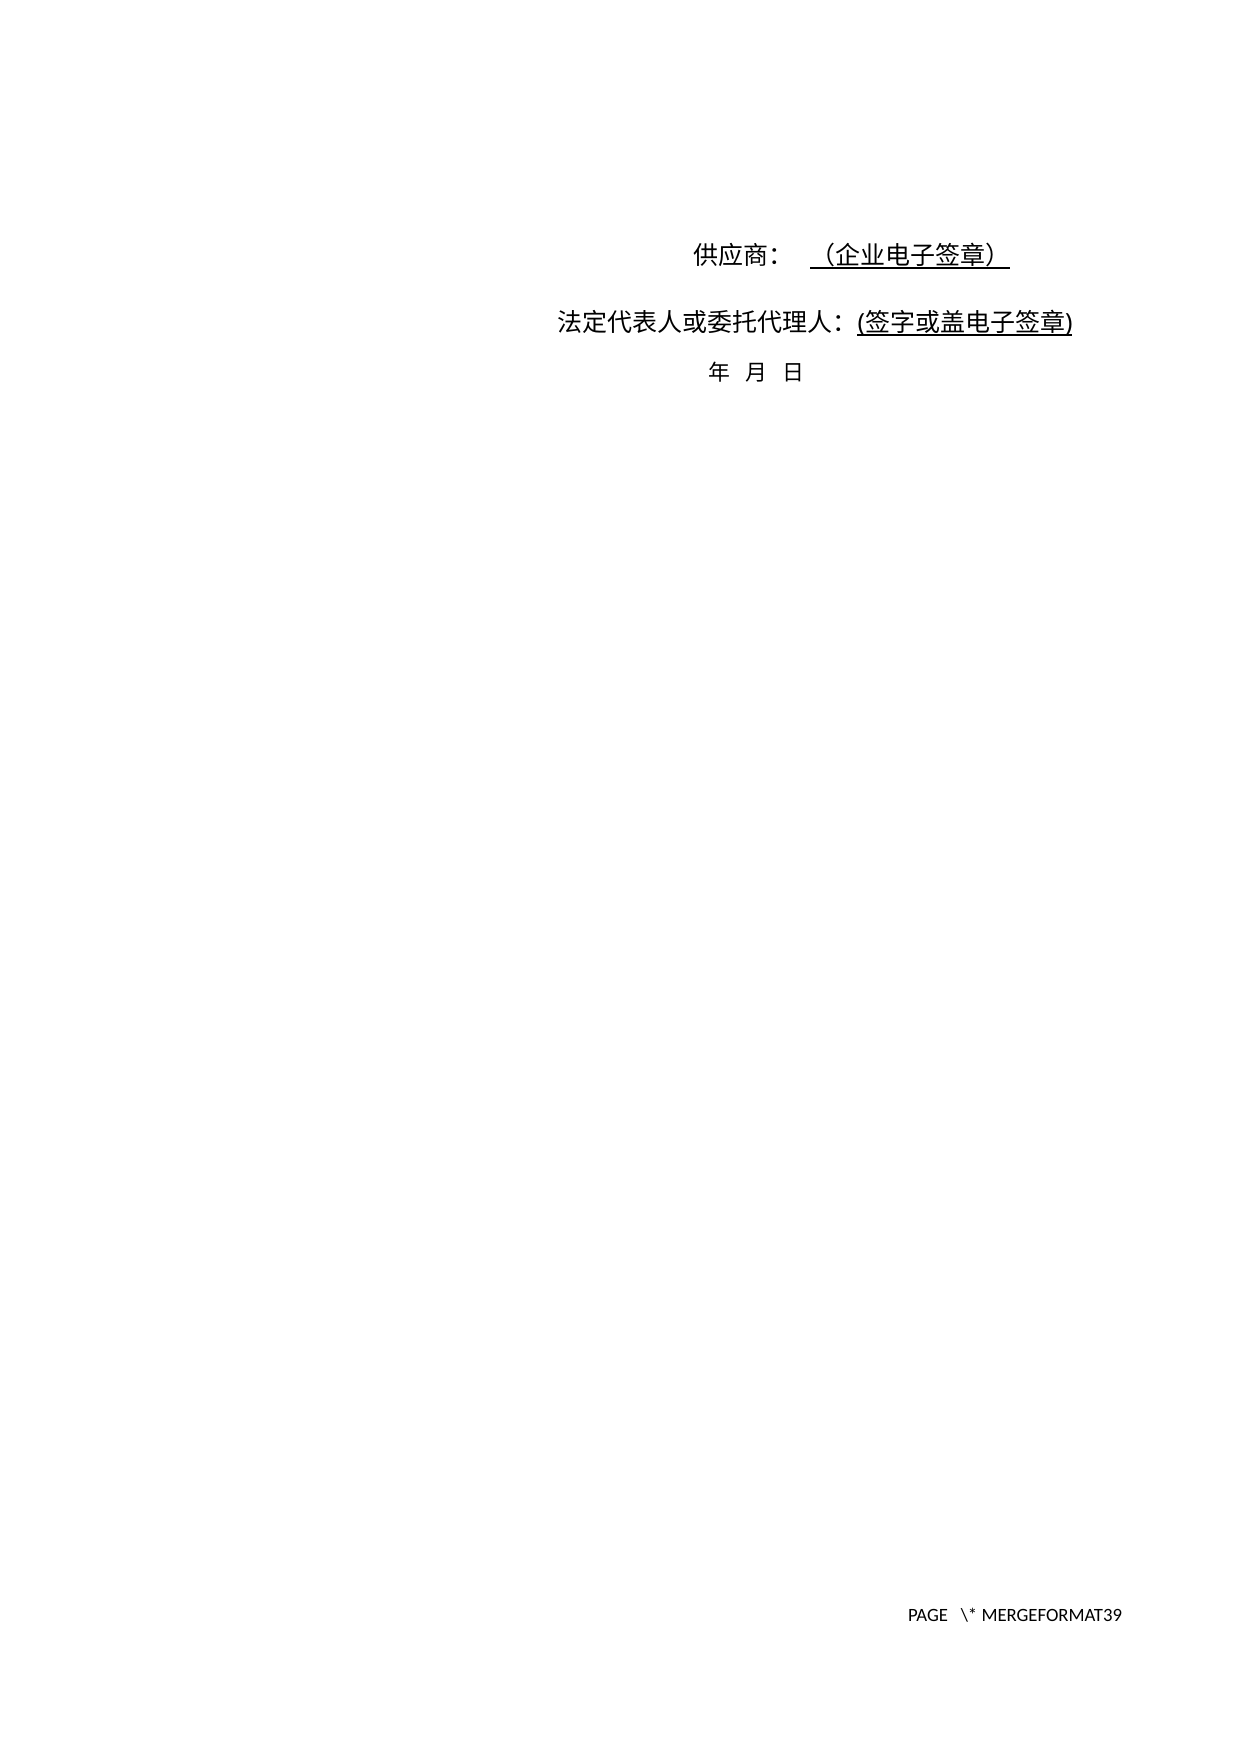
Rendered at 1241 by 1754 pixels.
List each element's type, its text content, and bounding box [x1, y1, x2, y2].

text 供应商： （企业电子签章） [118, 220, 1072, 287]
text 年 月 日 [118, 354, 1072, 388]
text 法定代表人或委托代理人：(签字或盖电子签章) [118, 287, 1072, 354]
